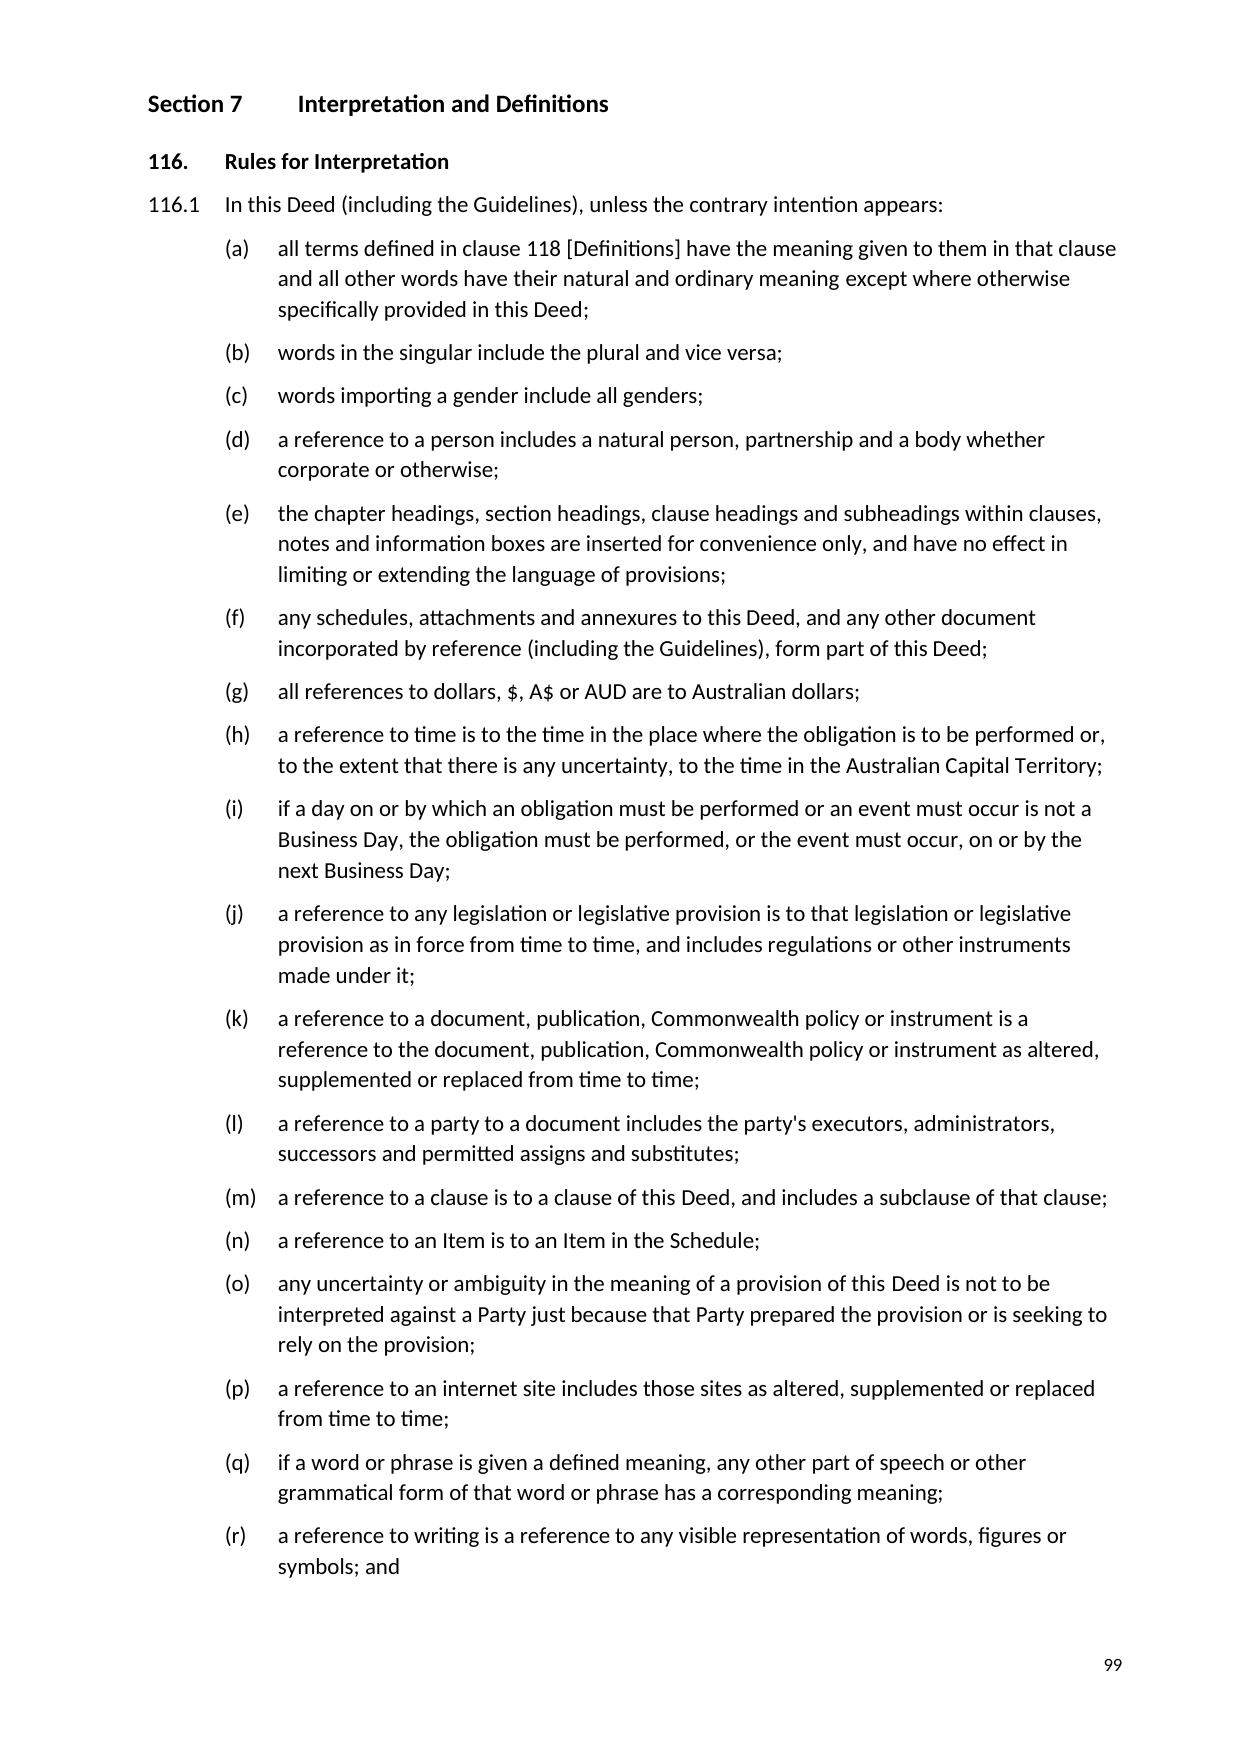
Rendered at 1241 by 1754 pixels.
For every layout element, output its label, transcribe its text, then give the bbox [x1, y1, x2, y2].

text a reference to time is to the time in the place where the obligation is to be performed or, to the extent that there is any uncertainty, to the time in the Australian Capital Territory; [224, 721, 1122, 779]
text if a word or phrase is given a defined meaning, any other part of speech or other grammatical form of that word or phrase has a corresponding meaning; [224, 1448, 1122, 1506]
text In this Deed (including the Guidelines), unless the contrary intention appears: [148, 190, 1122, 218]
subtitle Section 7 Interpretation and Definitions [148, 89, 1122, 119]
text words in the singular include the plural and vice versa; [224, 338, 1122, 366]
text a reference to a party to a document includes the party's executors, administrators, successors and permitted assigns and substitutes; [224, 1109, 1122, 1167]
text the chapter headings, section headings, clause headings and subheadings within clauses, notes and information boxes are inserted for convenience only, and have no effect in limiting or extending the language of provisions; [224, 499, 1122, 588]
text any schedules, attachments and annexures to this Deed, and any other document incorporated by reference (including the Guidelines), form part of this Deed; [224, 603, 1122, 662]
text a reference to a person includes a natural person, partnership and a body whether corporate or otherwise; [224, 425, 1122, 483]
text a reference to any legislation or legislative provision is to that legislation or legislative provision as in force from time to time, and includes regulations or other instruments made under it; [224, 899, 1122, 989]
text a reference to a clause is to a clause of this Deed, and includes a subclause of that clause; [224, 1183, 1122, 1211]
text all references to dollars, $, A$ or AUD are to Australian dollars; [224, 677, 1122, 705]
text a reference to an internet site includes those sites as altered, supplemented or replaced from time to time; [224, 1374, 1122, 1432]
text words importing a gender include all genders; [224, 382, 1122, 409]
text if a day on or by which an obligation must be performed or an event must occur is not a Business Day, the obligation must be performed, or the event must occur, on or by the next Business Day; [224, 794, 1122, 884]
subtitle Rules for Interpretation [148, 147, 1122, 175]
text a reference to a document, publication, Commonwealth policy or instrument is a reference to the document, publication, Commonwealth policy or instrument as altered, supplemented or replaced from time to time; [224, 1004, 1122, 1093]
text all terms defined in clause 118 [Definitions] have the meaning given to them in that clause and all other words have their natural and ordinary meaning except where otherwise specifically provided in this Deed; [224, 234, 1122, 323]
text a reference to an Item is to an Item in the Schedule; [224, 1226, 1122, 1254]
text a reference to writing is a reference to any visible representation of words, figures or symbols; and [224, 1522, 1122, 1580]
text any uncertainty or ambiguity in the meaning of a provision of this Deed is not to be interpreted against a Party just because that Party prepared the provision or is seeking to rely on the provision; [224, 1269, 1122, 1358]
